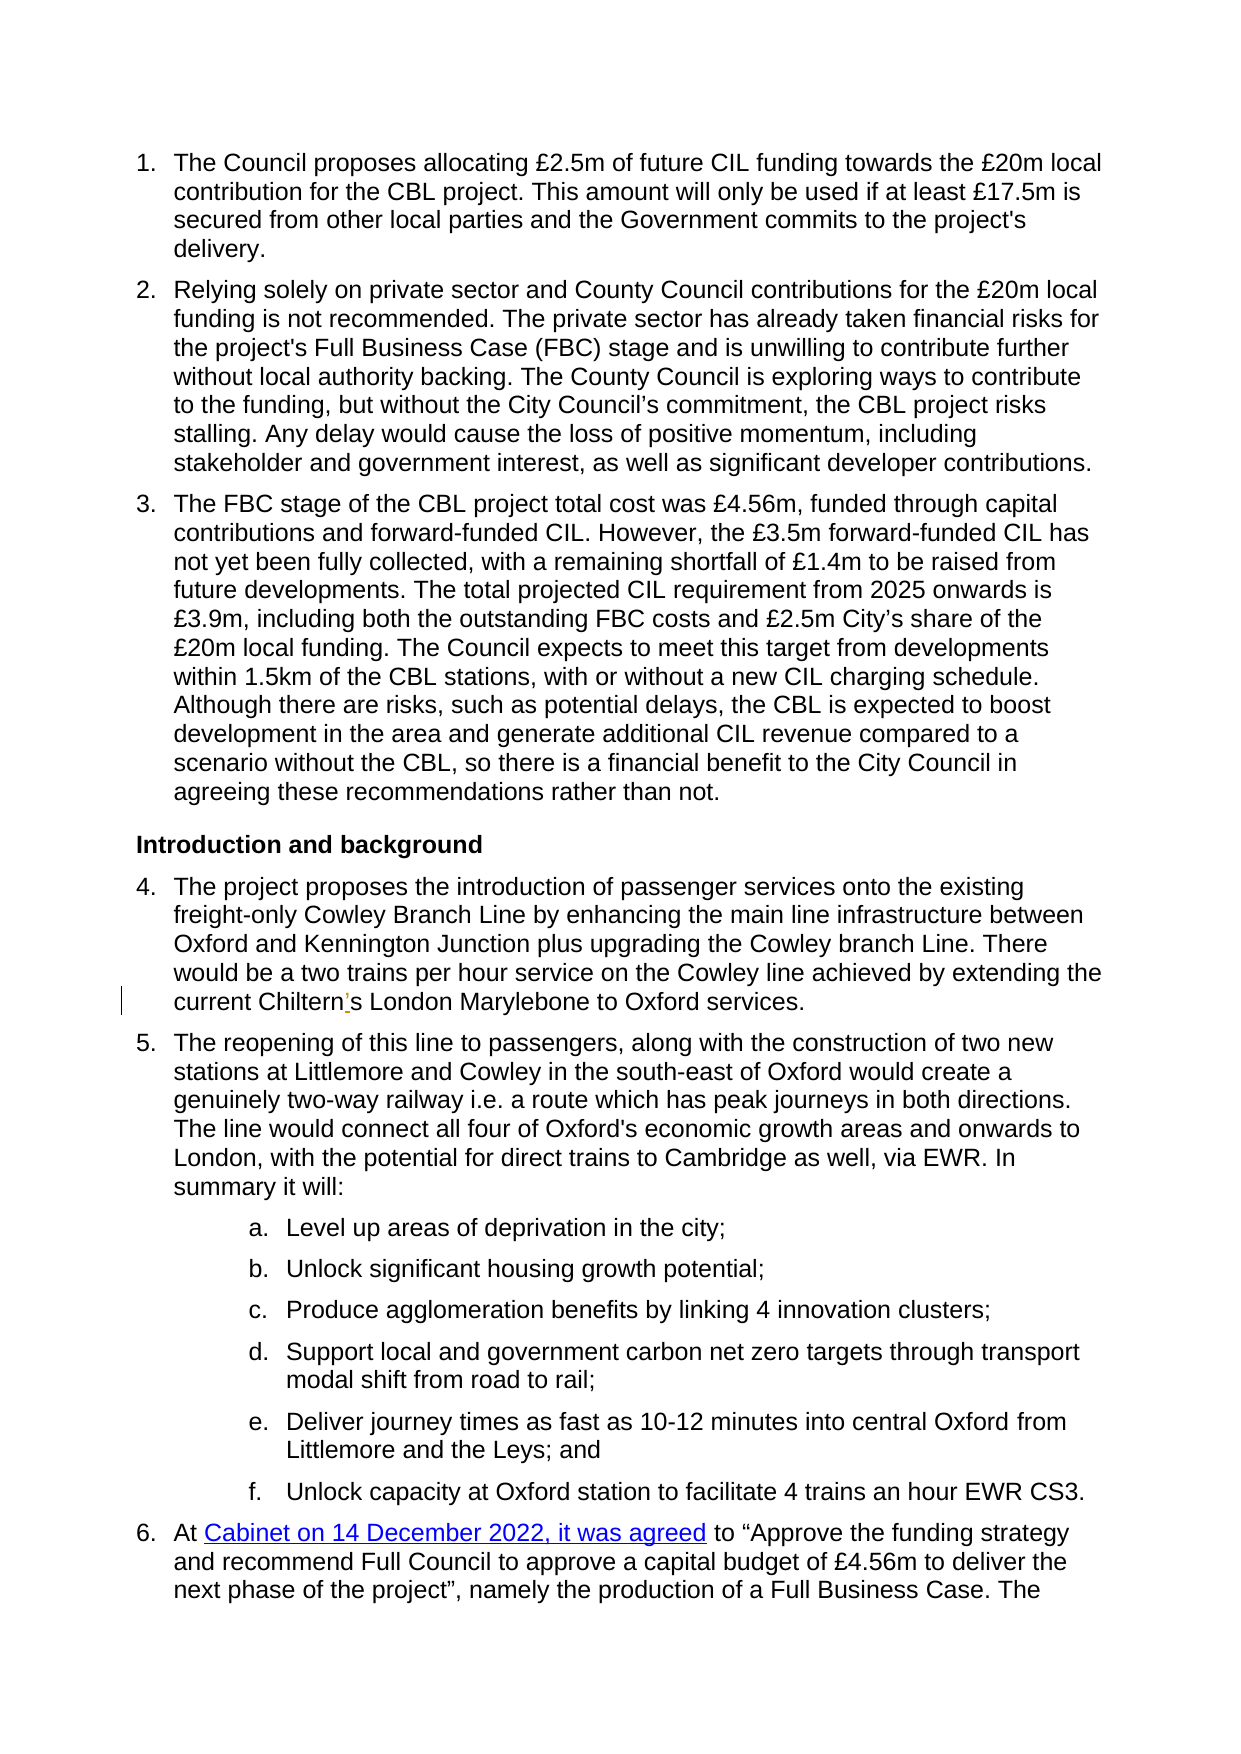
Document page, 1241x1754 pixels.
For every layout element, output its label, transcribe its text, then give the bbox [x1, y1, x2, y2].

list The Council proposes allocating £2.5m of future CIL funding towards the £20m local contribution for the CBL project. This amount will only be used if at least £17.5m is secured from other local parties and the Government commits to the project's delivery. [136, 148, 1104, 263]
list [136, 1518, 1104, 1604]
list The project proposes the introduction of passenger services onto the existing freight-only Cowley Branch Line by enhancing the main line infrastructure between Oxford and Kennington Junction plus upgrading the Cowley branch Line. There would be a two trains per hour service on the Cowley line achieved by extending the current Chilterns London Marylebone to Oxford services. [136, 871, 1104, 1015]
list Unlock capacity at Oxford station to facilitate 4 trains an hour EWR CS3. [248, 1476, 1104, 1505]
list Deliver journey times as fast as 10-12 minutes into central Oxford​ from Littlemore and the Leys; and [248, 1406, 1104, 1464]
subtitle Introduction and background [136, 830, 1104, 859]
list The reopening of this line to passengers, along with the construction of two new stations at Littlemore and Cowley in the south-east of Oxford would create a genuinely two-way railway i.e. a route which has peak journeys in both directions. The line would connect all four of Oxford's economic growth areas and onwards to London, with the potential for direct trains to Cambridge as well, via EWR. In summary it will: [136, 1028, 1104, 1200]
list The FBC stage of the CBL project total cost was £4.56m, funded through capital contributions and forward-funded CIL. However, the £3.5m forward-funded CIL has not yet been fully collected, with a remaining shortfall of £1.4m to be raised from future developments. The total projected CIL requirement from 2025 onwards is £3.9m, including both the outstanding FBC costs and £2.5m City’s share of the £20m local funding. The Council expects to meet this target from developments within 1.5km of the CBL stations, with or without a new CIL charging schedule. Although there are risks, such as potential delays, the CBL is expected to boost development in the area and generate additional CIL revenue compared to a scenario without the CBL, so there is a financial benefit to the City Council in agreeing these recommendations rather than not. [136, 489, 1104, 805]
list Support local and government carbon net zero targets through transport modal shift from road to rail;​ [248, 1336, 1104, 1394]
list Level up areas of deprivation in the city; [248, 1213, 1104, 1241]
list Unlock significant housing growth potential;​ [248, 1254, 1104, 1283]
list Produce agglomeration benefits by linking 4 innovation clusters;​ [248, 1295, 1104, 1324]
list Relying solely on private sector and County Council contributions for the £20m local funding is not recommended. The private sector has already taken financial risks for the project's Full Business Case (FBC) stage and is unwilling to contribute further without local authority backing. The County Council is exploring ways to contribute to the funding, but without the City Council’s commitment, the CBL project risks stalling. Any delay would cause the loss of positive momentum, including stakeholder and government interest, as well as significant developer contributions. [136, 275, 1104, 476]
